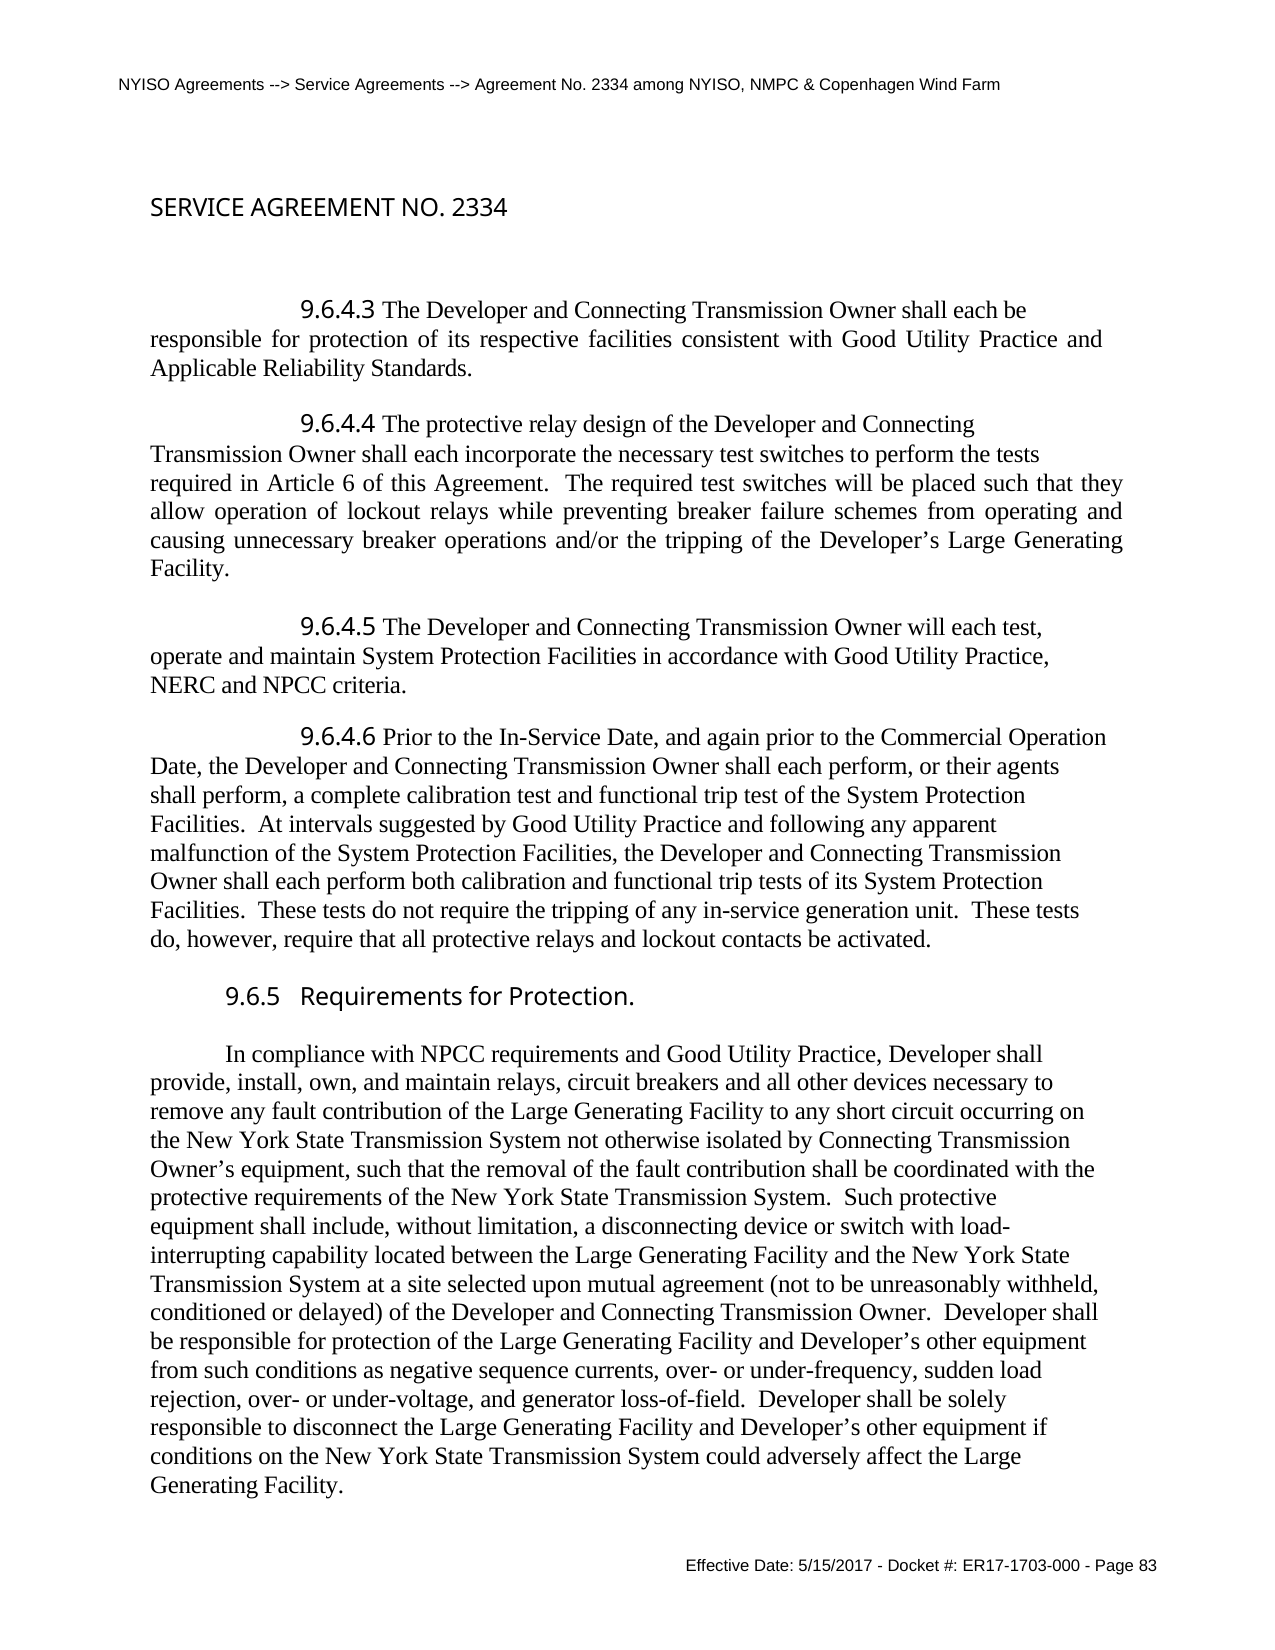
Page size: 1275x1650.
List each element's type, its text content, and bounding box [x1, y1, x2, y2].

text required in Article 6 of this Agreement. The required test switches will be placed such that they allow operation of lockout relays while preventing breaker failure schemes from operating and causing unnecessary breaker operations and/or the tripping of the Developer’s Large Generating Facility. [150, 469, 1133, 582]
text responsible for protection of its respective facilities consistent with Good Utility Practice and Applicable Reliability Standards. [150, 324, 1103, 382]
text 9.6.4.3 The Developer and Connecting Transmission Owner shall each be [300, 295, 1275, 324]
text SERVICE AGREEMENT NO. 2334 [150, 193, 1275, 222]
text In compliance with NPCC requirements and Good Utility Practice, Developer shall provide, install, own, and maintain relays, circuit breakers and all other devices necessary to remove any fault contribution of the Large Generating Facility to any short circuit occurring on the New York State Transmission System not otherwise isolated by Connecting Transmission Owner’s equipment, such that the removal of the fault contribution shall be coordinated with the protective requirements of the New York State Transmission System. Such protective equipment shall include, without limitation, a disconnecting device or switch with load- interrupting capability located between the Large Generating Facility and the New York State Transmission System at a site selected upon mutual agreement (not to be unreasonably withheld, conditioned or delayed) of the Developer and Connecting Transmission Owner. Developer shall be responsible for protection of the Large Generating Facility and Developer’s other equipment from such conditions as negative sequence currents, over- or under-frequency, sudden load rejection, over- or under-voltage, and generator loss-of-field. Developer shall be solely responsible to disconnect the Large Generating Facility and Developer’s other equipment if conditions on the New York State Transmission System could adversely affect the Large Generating Facility. [150, 1039, 1138, 1499]
text 9.6.4.4 The protective relay design of the Developer and Connecting [300, 410, 1275, 439]
text 9.6.5 Requirements for Protection. [225, 983, 1275, 1012]
text 9.6.4.6 Prior to the In-Service Date, and again prior to the Commercial Operation Date, the Developer and Connecting Transmission Owner shall each perform, or their agents shall perform, a complete calibration test and functional trip test of the System Protection Facilities. At intervals suggested by Good Utility Practice and following any apparent malfunction of the System Protection Facilities, the Developer and Connecting Transmission Owner shall each perform both calibration and functional trip tests of its System Protection Facilities. These tests do not require the tripping of any in-service generation unit. These tests do, however, require that all protective relays and lockout contacts be activated. [150, 722, 1134, 953]
text 9.6.4.5 The Developer and Connecting Transmission Owner will each test, operate and maintain System Protection Facilities in accordance with Good Utility Practice, NERC and NPCC criteria. [150, 612, 1088, 699]
text Transmission Owner shall each incorporate the necessary test switches to perform the tests [150, 439, 1275, 468]
